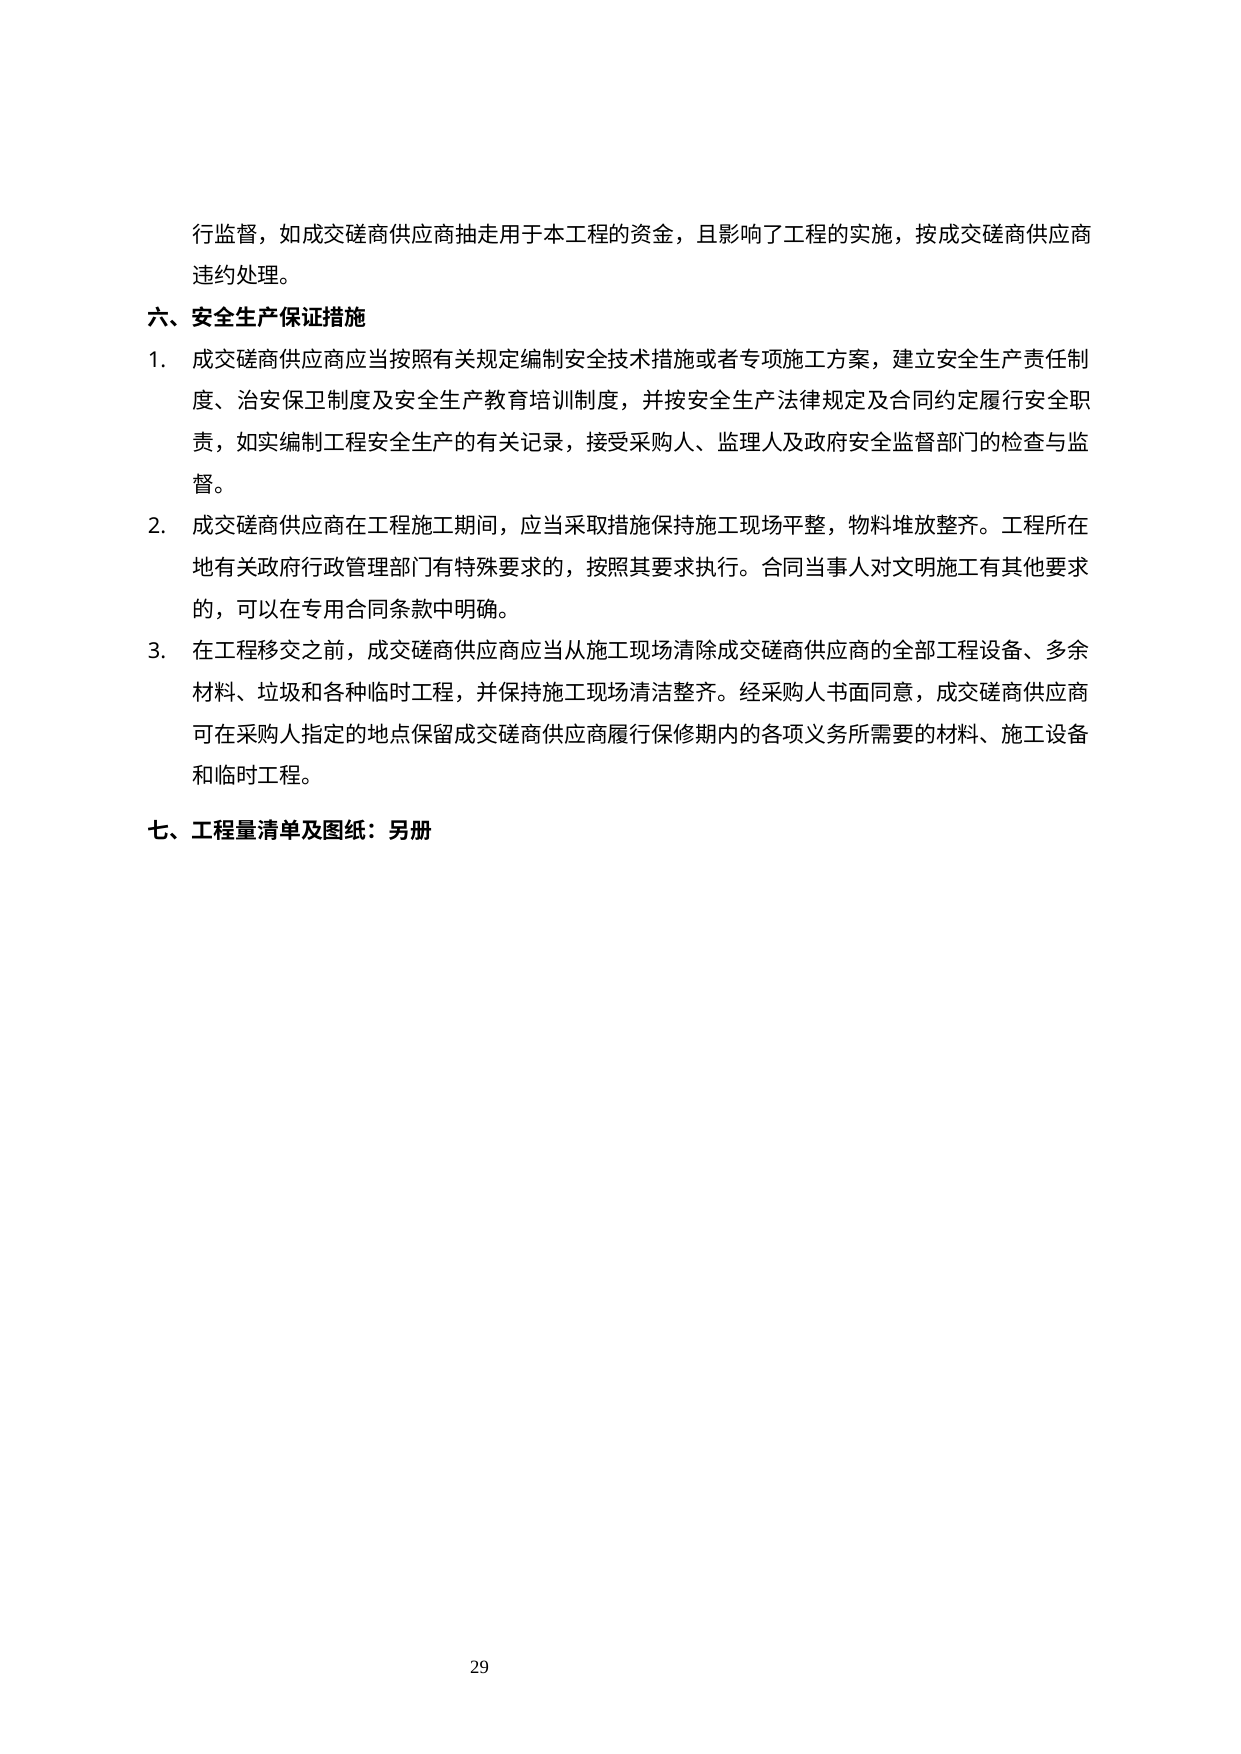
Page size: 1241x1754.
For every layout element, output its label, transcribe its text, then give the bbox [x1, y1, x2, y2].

list 在工程移交之前，成交磋商供应商应当从施工现场清除成交磋商供应商的全部工程设备、多余材料、垃圾和各种临时工程，并保持施工现场清洁整齐。经采购人书面同意，成交磋商供应商可在采购人指定的地点保留成交磋商供应商履行保修期内的各项义务所需要的材料、施工设备和临时工程。 [148, 623, 1092, 790]
list 工程量清单及图纸：另册 [148, 803, 1092, 844]
list 安全生产保证措施 [148, 290, 1092, 332]
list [148, 207, 1092, 290]
list 成交磋商供应商在工程施工期间，应当采取措施保持施工现场平整，物料堆放整齐。工程所在地有关政府行政管理部门有特殊要求的，按照其要求执行。合同当事人对文明施工有其他要求的，可以在专用合同条款中明确。 [148, 498, 1092, 623]
list 成交磋商供应商应当按照有关规定编制安全技术措施或者专项施工方案，建立安全生产责任制度、治安保卫制度及安全生产教育培训制度，并按安全生产法律规定及合同约定履行安全职责，如实编制工程安全生产的有关记录，接受采购人、监理人及政府安全监督部门的检查与监督。 [148, 332, 1092, 498]
